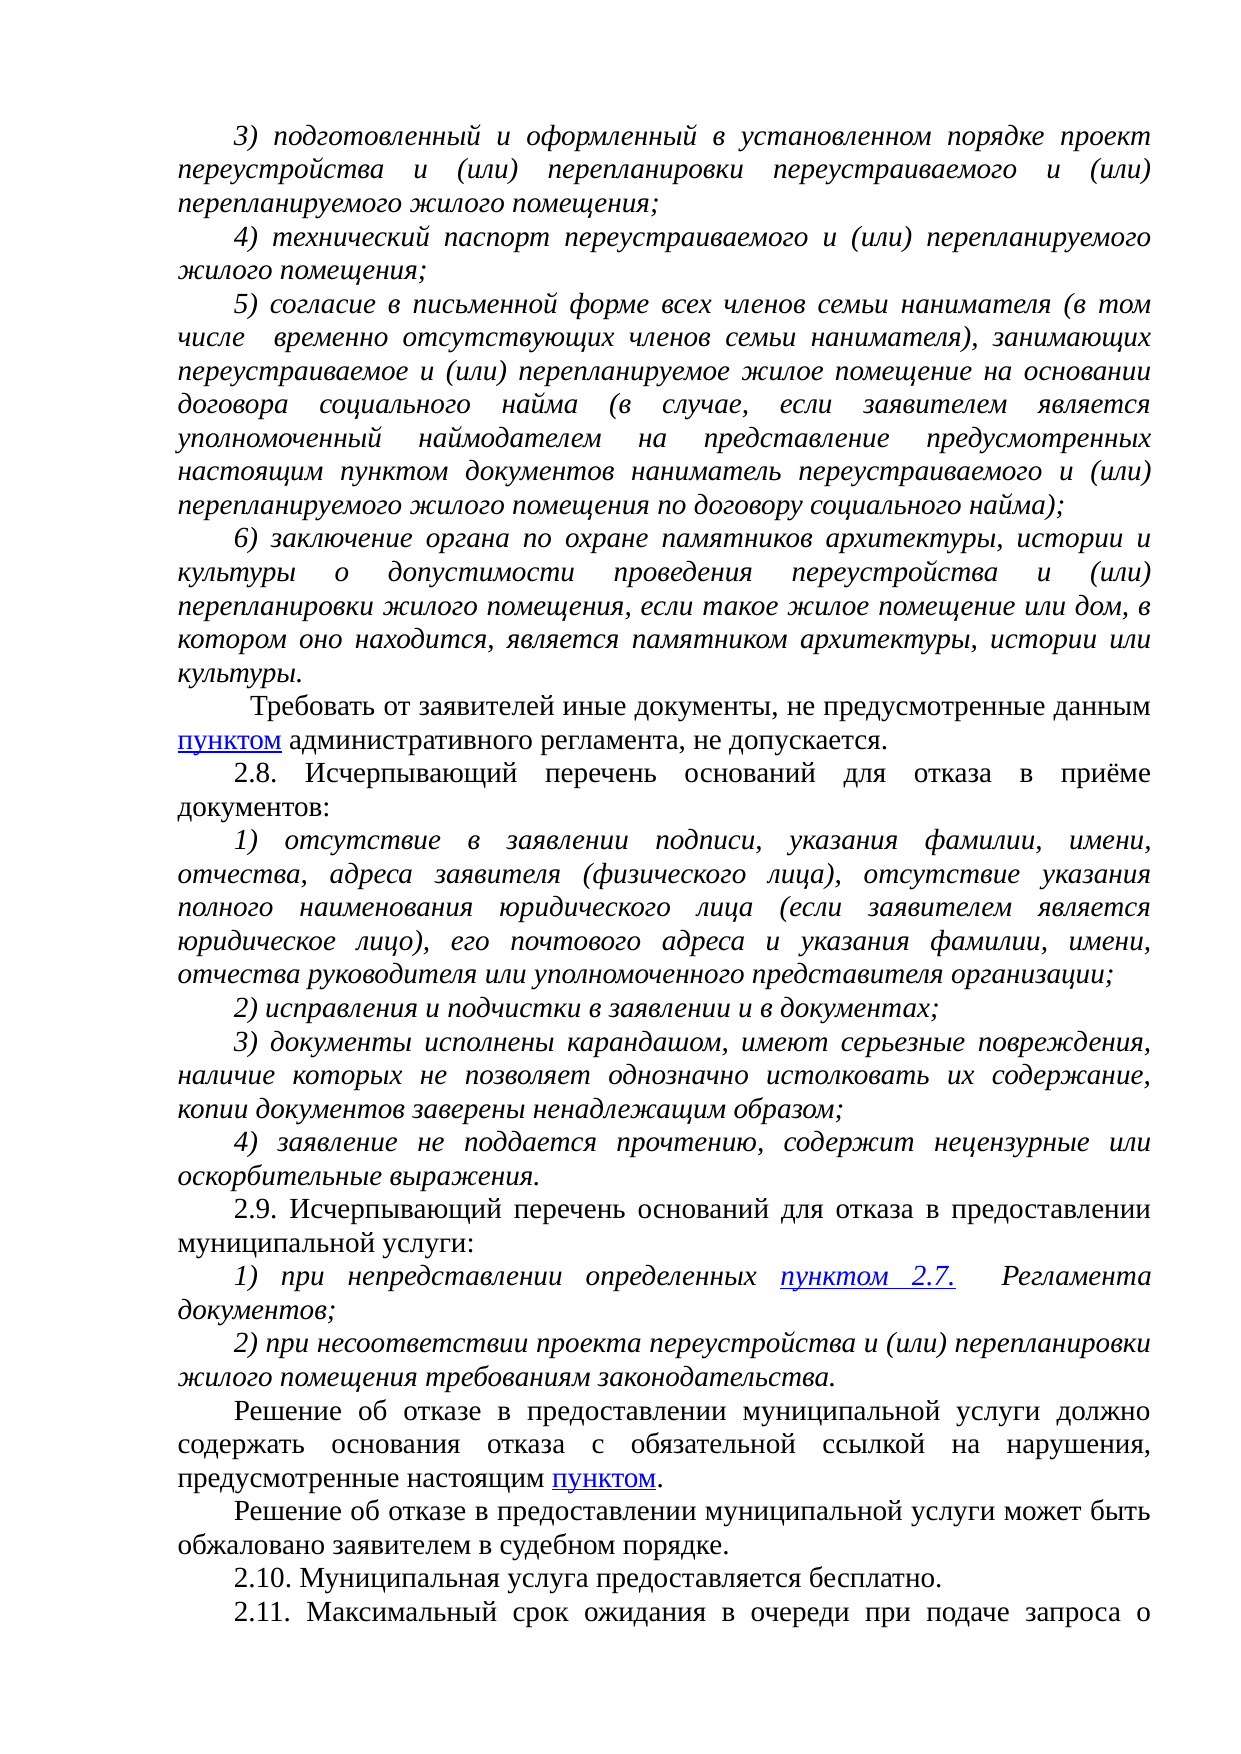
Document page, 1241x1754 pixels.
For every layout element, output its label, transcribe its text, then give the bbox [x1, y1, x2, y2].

text 2.9. Исчерпывающий перечень оснований для отказа в предоставлении муниципальной услуги: [177, 1191, 1152, 1258]
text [177, 1594, 1152, 1627]
text 3) документы исполнены карандашом, имеют серьезные повреждения, наличие которых не позволяет однозначно истолковать их содержание, копии документов заверены ненадлежащим образом; [177, 1024, 1152, 1124]
text Решение об отказе в предоставлении муниципальной услуги должно содержать основания отказа с обязательной ссылкой на нарушения, предусмотренные настоящим пунктом. [177, 1393, 1152, 1493]
text Требовать от заявителей иные документы, не предусмотренные данным пунктом административного регламента, не допускается. [177, 688, 1152, 755]
text 4) заявление не поддается прочтению, содержит нецензурные или оскорбительные выражения. [177, 1124, 1152, 1191]
text 5) согласие в письменной форме всех членов семьи нанимателя (в том числе временно отсутствующих членов семьи нанимателя), занимающих переустраиваемое и (или) перепланируемое жилое помещение на основании договора социального найма (в случае, если заявителем является уполномоченный наймодателем на представление предусмотренных настоящим пунктом документов наниматель переустраиваемого и (или) перепланируемого жилого помещения по договору социального найма); [177, 286, 1152, 521]
text Решение об отказе в предоставлении муниципальной услуги может быть обжаловано заявителем в судебном порядке. [177, 1493, 1152, 1560]
text 1) отсутствие в заявлении подписи, указания фамилии, имени, отчества, адреса заявителя (физического лица), отсутствие указания полного наименования юридического лица (если заявителем является юридическое лицо), его почтового адреса и указания фамилии, имени, отчества руководителя или уполномоченного представителя организации; [177, 822, 1152, 990]
text 3) подготовленный и оформленный в установленном порядке проект переустройства и (или) перепланировки переустраиваемого и (или) перепланируемого жилого помещения; [177, 118, 1152, 219]
text 4) технический паспорт переустраиваемого и (или) перепланируемого жилого помещения; [177, 219, 1152, 286]
text 2.10. Муниципальная услуга предоставляется бесплатно. [177, 1560, 1152, 1594]
text 1) при непредставлении определенных пунктом 2.7. Регламента документов; [177, 1258, 1152, 1326]
text 2.8. Исчерпывающий перечень оснований для отказа в приёме документов: [177, 755, 1152, 822]
text 2) исправления и подчистки в заявлении и в документах; [177, 990, 1152, 1024]
text 6) заключение органа по охране памятников архитектуры, истории и культуры о допустимости проведения переустройства и (или) перепланировки жилого помещения, если такое жилое помещение или дом, в котором оно находится, является памятником архитектуры, истории или культуры. [177, 521, 1152, 688]
text 2) при несоответствии проекта переустройства и (или) перепланировки жилого помещения требованиям законодательства. [177, 1326, 1152, 1393]
